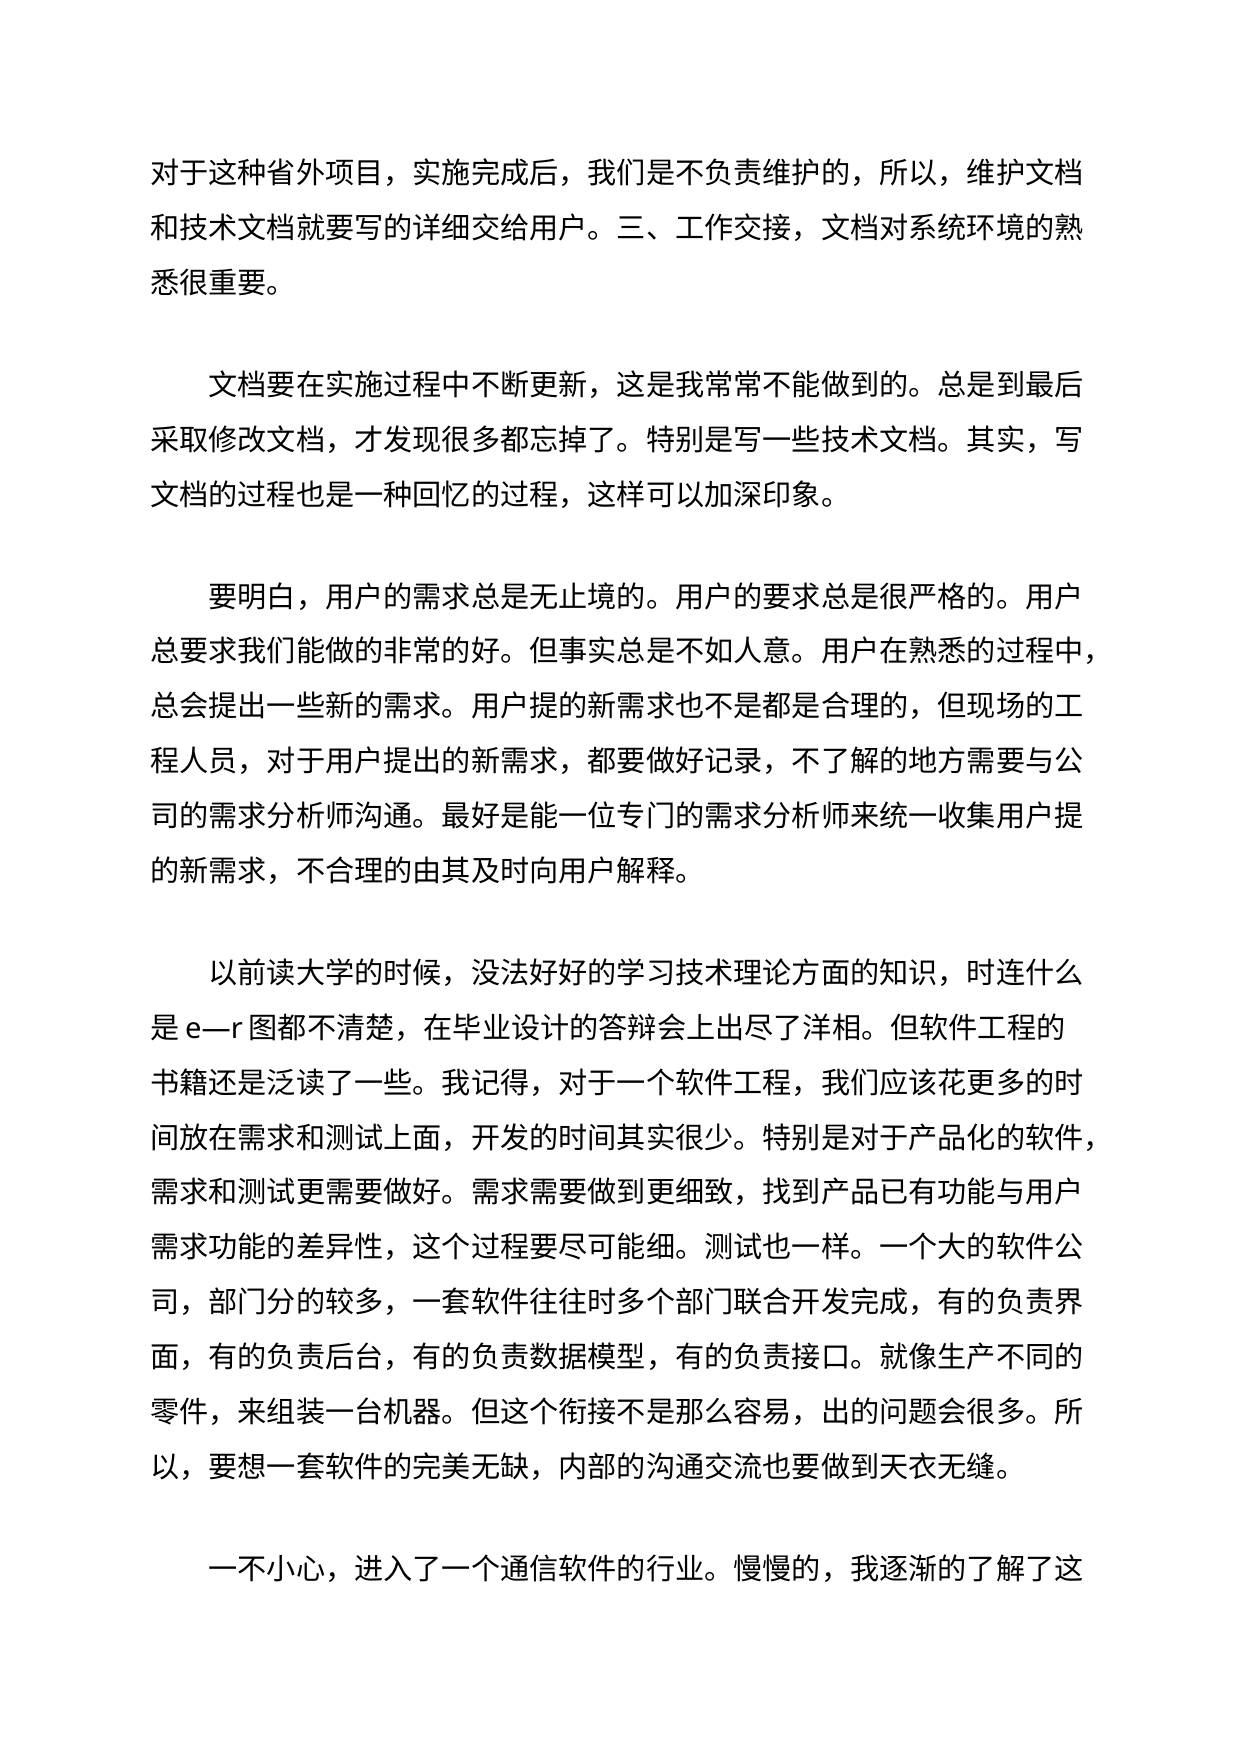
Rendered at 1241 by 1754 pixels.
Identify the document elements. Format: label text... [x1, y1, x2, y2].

text 要明白，用户的需求总是无止境的。用户的要求总是很严格的。用户总要求我们能做的非常的好。但事实总是不如人意。用户在熟悉的过程中，总会提出一些新的需求。用户提的新需求也不是都是合理的，但现场的工程人员，对于用户提出的新需求，都要做好记录，不了解的地方需要与公司的需求分析师沟通。最好是能一位专门的需求分析师来统一收集用户提的新需求，不合理的由其及时向用户解释。 [150, 573, 1090, 890]
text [150, 150, 1090, 302]
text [150, 1545, 1090, 1588]
text 以前读大学的时候，没法好好的学习技术理论方面的知识，时连什么是e—r图都不清楚，在毕业设计的答辩会上出尽了洋相。但软件工程的书籍还是泛读了一些。我记得，对于一个软件工程，我们应该花更多的时间放在需求和测试上面，开发的时间其实很少。特别是对于产品化的软件，需求和测试更需要做好。需求需要做到更细致，找到产品已有功能与用户需求功能的差异性，这个过程要尽可能细。测试也一样。一个大的软件公司，部门分的较多，一套软件往往时多个部门联合开发完成，有的负责界面，有的负责后台，有的负责数据模型，有的负责接口。就像生产不同的零件，来组装一台机器。但这个衔接不是那么容易，出的问题会很多。所以，要想一套软件的完美无缺，内部的沟通交流也要做到天衣无缝。 [150, 949, 1090, 1486]
text 文档要在实施过程中不断更新，这是我常常不能做到的。总是到最后采取修改文档，才发现很多都忘掉了。特别是写一些技术文档。其实，写文档的过程也是一种回忆的过程，这样可以加深印象。 [150, 362, 1090, 514]
